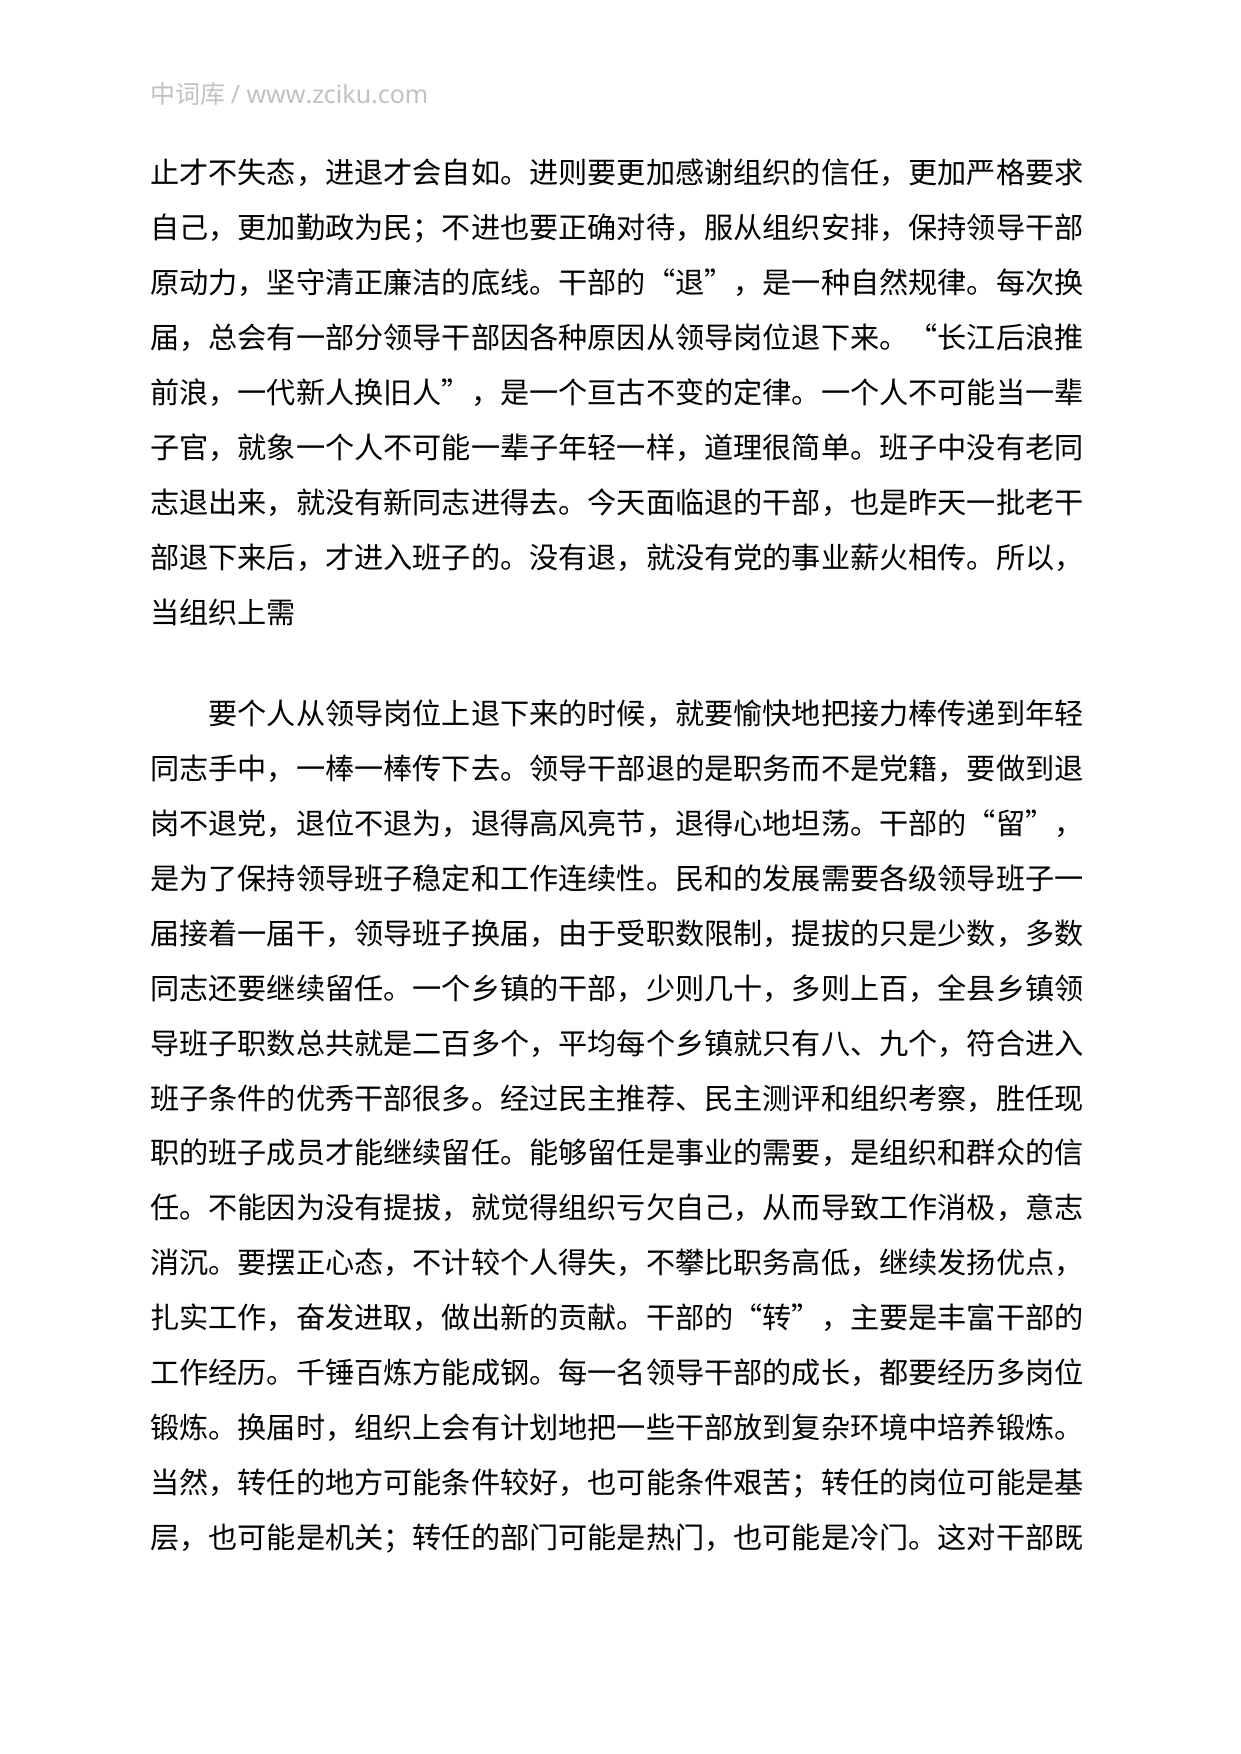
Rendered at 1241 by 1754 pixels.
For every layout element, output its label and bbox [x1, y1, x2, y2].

text [150, 691, 1090, 1557]
text [150, 150, 1090, 631]
